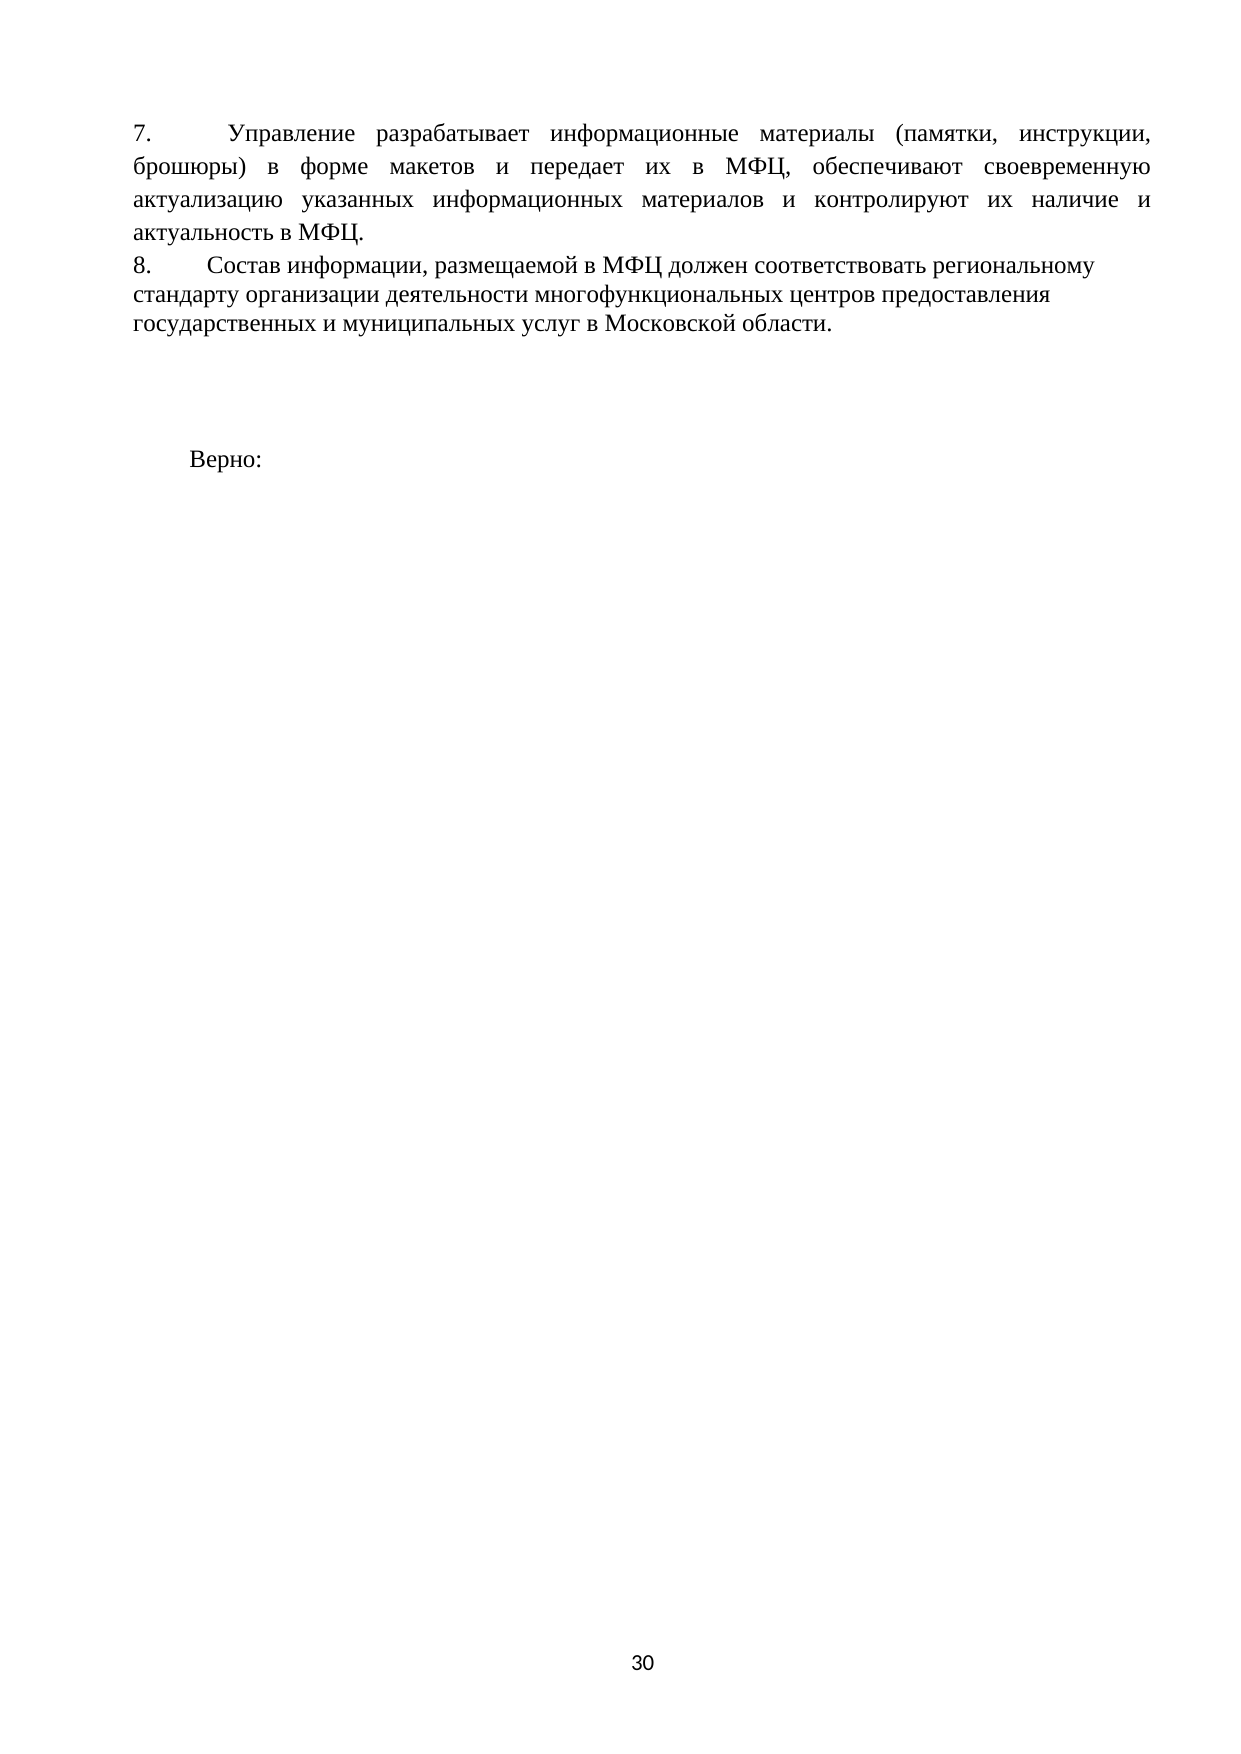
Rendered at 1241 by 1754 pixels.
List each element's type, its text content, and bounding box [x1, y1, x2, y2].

text Верно: [133, 444, 1152, 473]
list Управление разрабатывает информационные материалы (памятки, инструкции, брошюры) в форме макетов и передает их в МФЦ, обеспечивают своевременную актуализацию указанных информационных материалов и контролируют их наличие и актуальность в МФЦ. [133, 118, 1152, 246]
list Состав информации, размещаемой в МФЦ должен соответствовать региональному стандарту организации деятельности многофункциональных центров предоставления государственных и муниципальных услуг в Московской области. [133, 250, 1152, 336]
